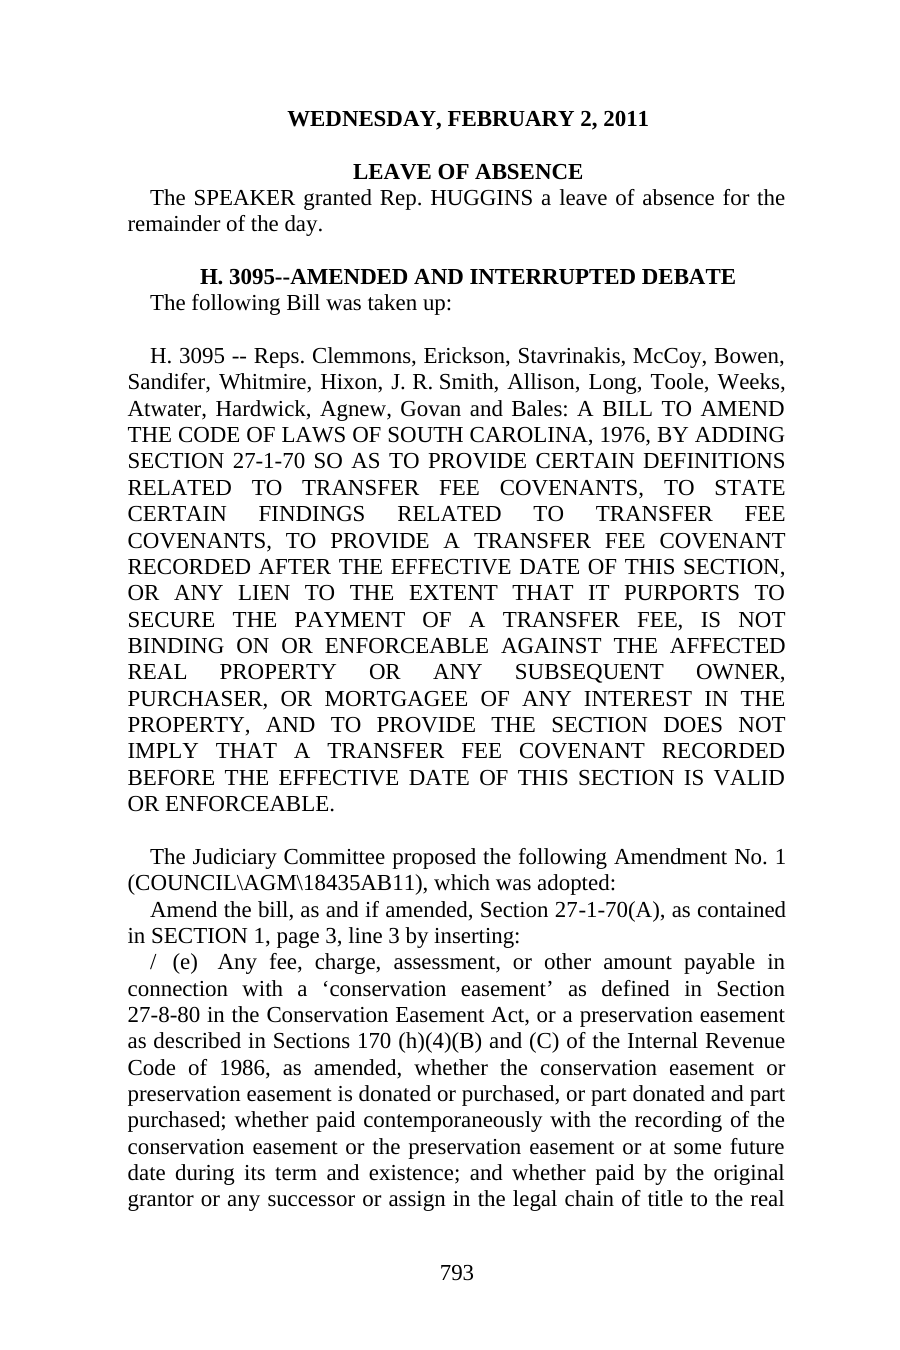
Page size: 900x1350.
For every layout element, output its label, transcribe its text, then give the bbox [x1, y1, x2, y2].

text The following Bill was taken up: [127, 289, 786, 316]
text The SPEAKER granted Rep. HUGGINS a leave of absence for the remainder of the day. [127, 184, 786, 237]
text H. 3095 -- Reps. Clemmons, Erickson, Stavrinakis, McCoy, Bowen, Sandifer, Whitmire, Hixon, J. R. Smith, Allison, Long, Toole, Weeks, Atwater, Hardwick, Agnew, Govan and Bales: A BILL TO AMEND THE CODE OF LAWS OF SOUTH CAROLINA, 1976, BY ADDING SECTION 27-1-70 SO AS TO PROVIDE CERTAIN DEFINITIONS RELATED TO TRANSFER FEE COVENANTS, TO STATE CERTAIN FINDINGS RELATED TO TRANSFER FEE COVENANTS, TO PROVIDE A TRANSFER FEE COVENANT RECORDED AFTER THE EFFECTIVE DATE OF THIS SECTION, OR ANY LIEN TO THE EXTENT THAT IT PURPORTS TO SECURE THE PAYMENT OF A TRANSFER FEE, IS NOT BINDING ON OR ENFORCEABLE AGAINST THE AFFECTED REAL PROPERTY OR ANY SUBSEQUENT OWNER, PURCHASER, OR MORTGAGEE OF ANY INTEREST IN THE PROPERTY, AND TO PROVIDE THE SECTION DOES NOT IMPLY THAT A TRANSFER FEE COVENANT RECORDED BEFORE THE EFFECTIVE DATE OF THIS SECTION IS VALID OR ENFORCEABLE. [127, 342, 786, 817]
text Amend the bill, as and if amended, Section 27-1-70(A), as contained in SECTION 1, page 3, line 3 by inserting: [127, 896, 786, 948]
text H. 3095--AMENDED AND INTERRUPTED DEBATE [127, 263, 786, 289]
text LEAVE OF ABSENCE [127, 158, 786, 184]
text The Judiciary Committee proposed the following Amendment No. 1 (COUNCIL\AGM\18435AB11), which was adopted: [127, 843, 786, 896]
